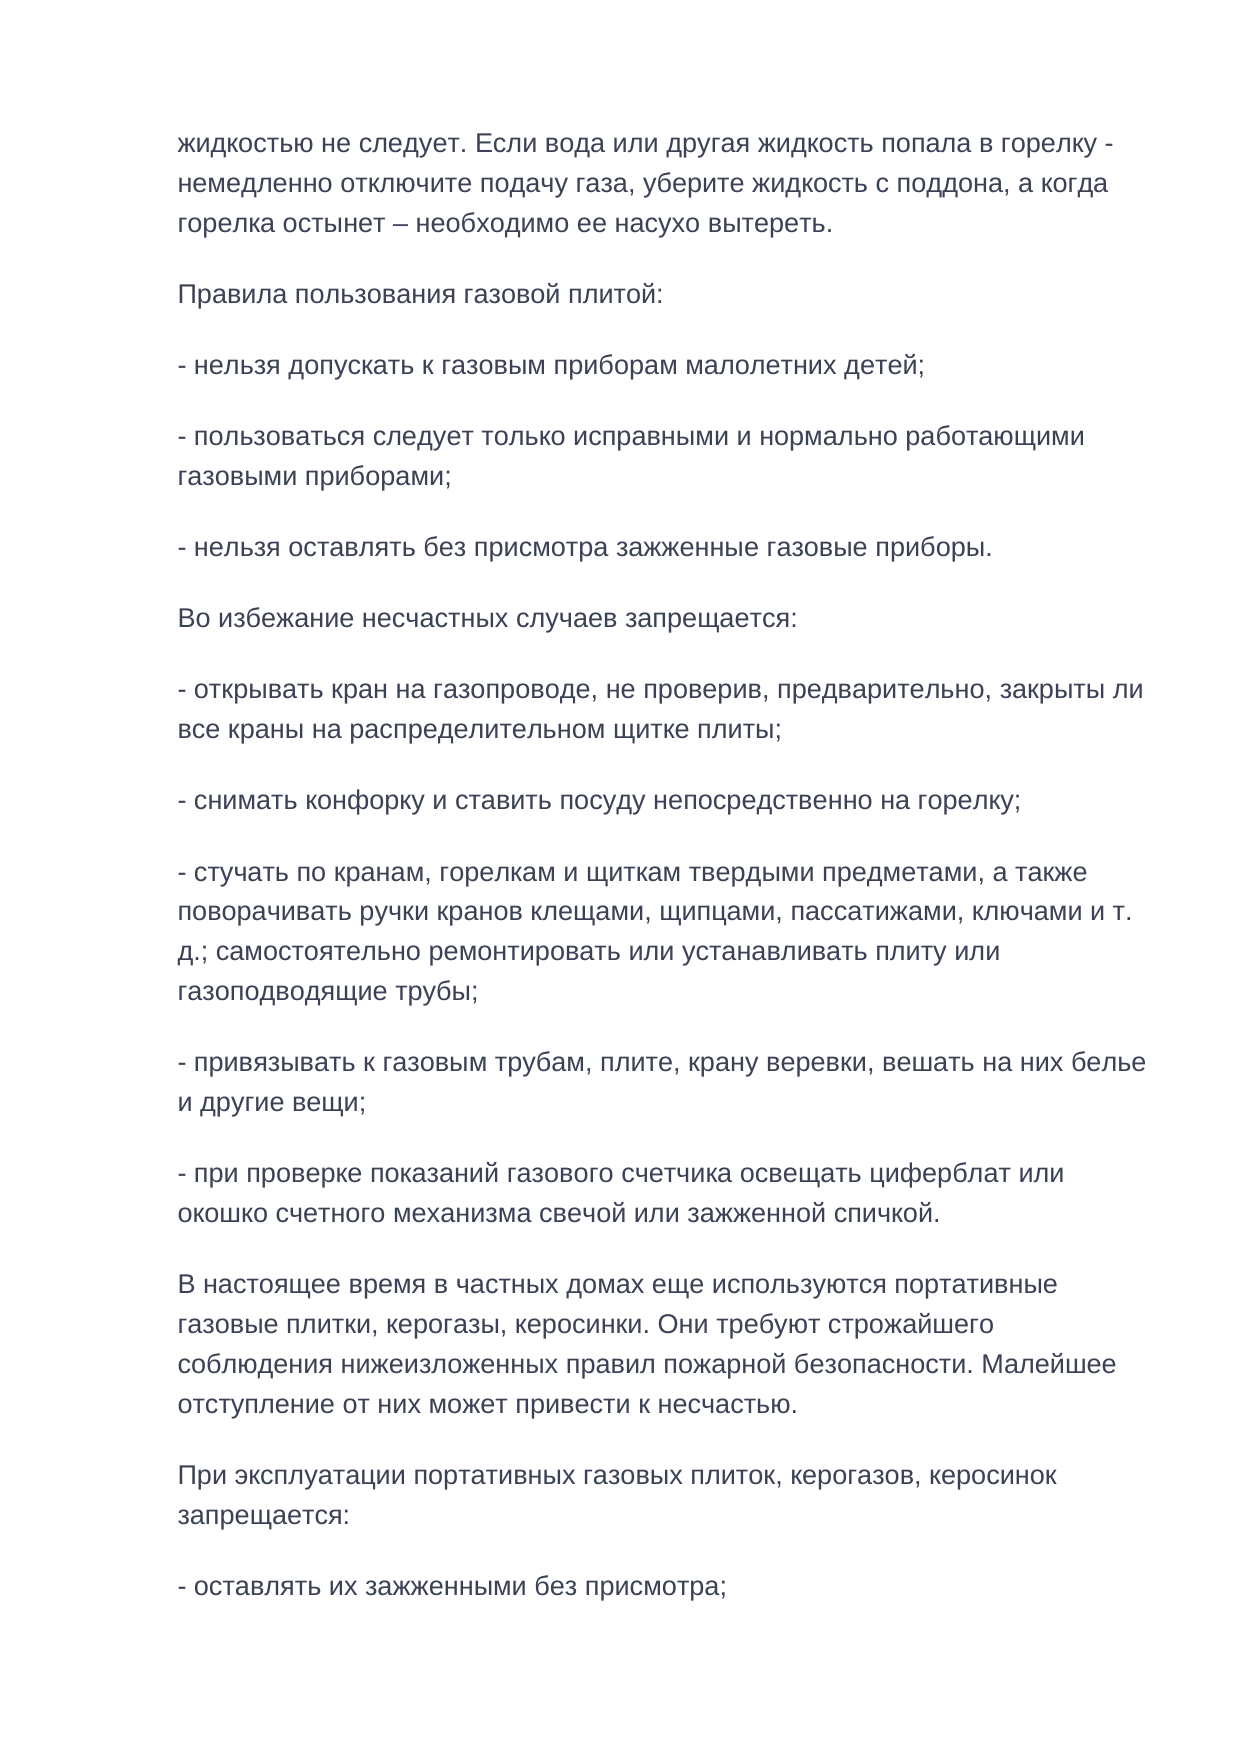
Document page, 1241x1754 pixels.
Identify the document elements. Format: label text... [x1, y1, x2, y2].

text Правила пользования газовой плитой: [177, 269, 1152, 309]
text - нельзя оставлять без присмотра зажженные газовые приборы. [177, 522, 1152, 562]
text - нельзя допускать к газовым приборам малолетних детей; [177, 340, 1152, 380]
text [177, 118, 1152, 238]
text - оставлять их зажженными без присмотра; [177, 1562, 1152, 1602]
text При эксплуатации портативных газовых плиток, керогазов, керосинок запрещается: [177, 1451, 1152, 1530]
text В настоящее время в частных домах еще используются портативные газовые плитки, керогазы, керосинки. Они требуют строжайшего соблюдения нижеизложенных правил пожарной безопасности. Малейшее отступление от них может привести к несчастью. [177, 1260, 1152, 1419]
text - открывать кран на газопроводе, не проверив, предварительно, закрыты ли все краны на распределительном щитке плиты; [177, 665, 1152, 744]
text - пользоваться следует только исправными и нормально работающими газовыми приборами; [177, 411, 1152, 491]
text - стучать по кранам, горелкам и щиткам твердыми предметами, а также поворачивать ручки кранов клещами, щипцами, пассатижами, ключами и т. д.; самостоятельно ремонтировать или устанавливать плиту или газоподводящие трубы; [177, 847, 1152, 1006]
text Во избежание несчастных случаев запрещается: [177, 593, 1152, 633]
text - снимать конфорку и ставить посуду непосредственно на горелку; [177, 776, 1152, 816]
text - привязывать к газовым трубам, плите, крану веревки, вешать на них белье и другие вещи; [177, 1038, 1152, 1117]
text - при проверке показаний газового счетчика освещать циферблат или окошко счетного механизма свечой или зажженной спичкой. [177, 1149, 1152, 1228]
